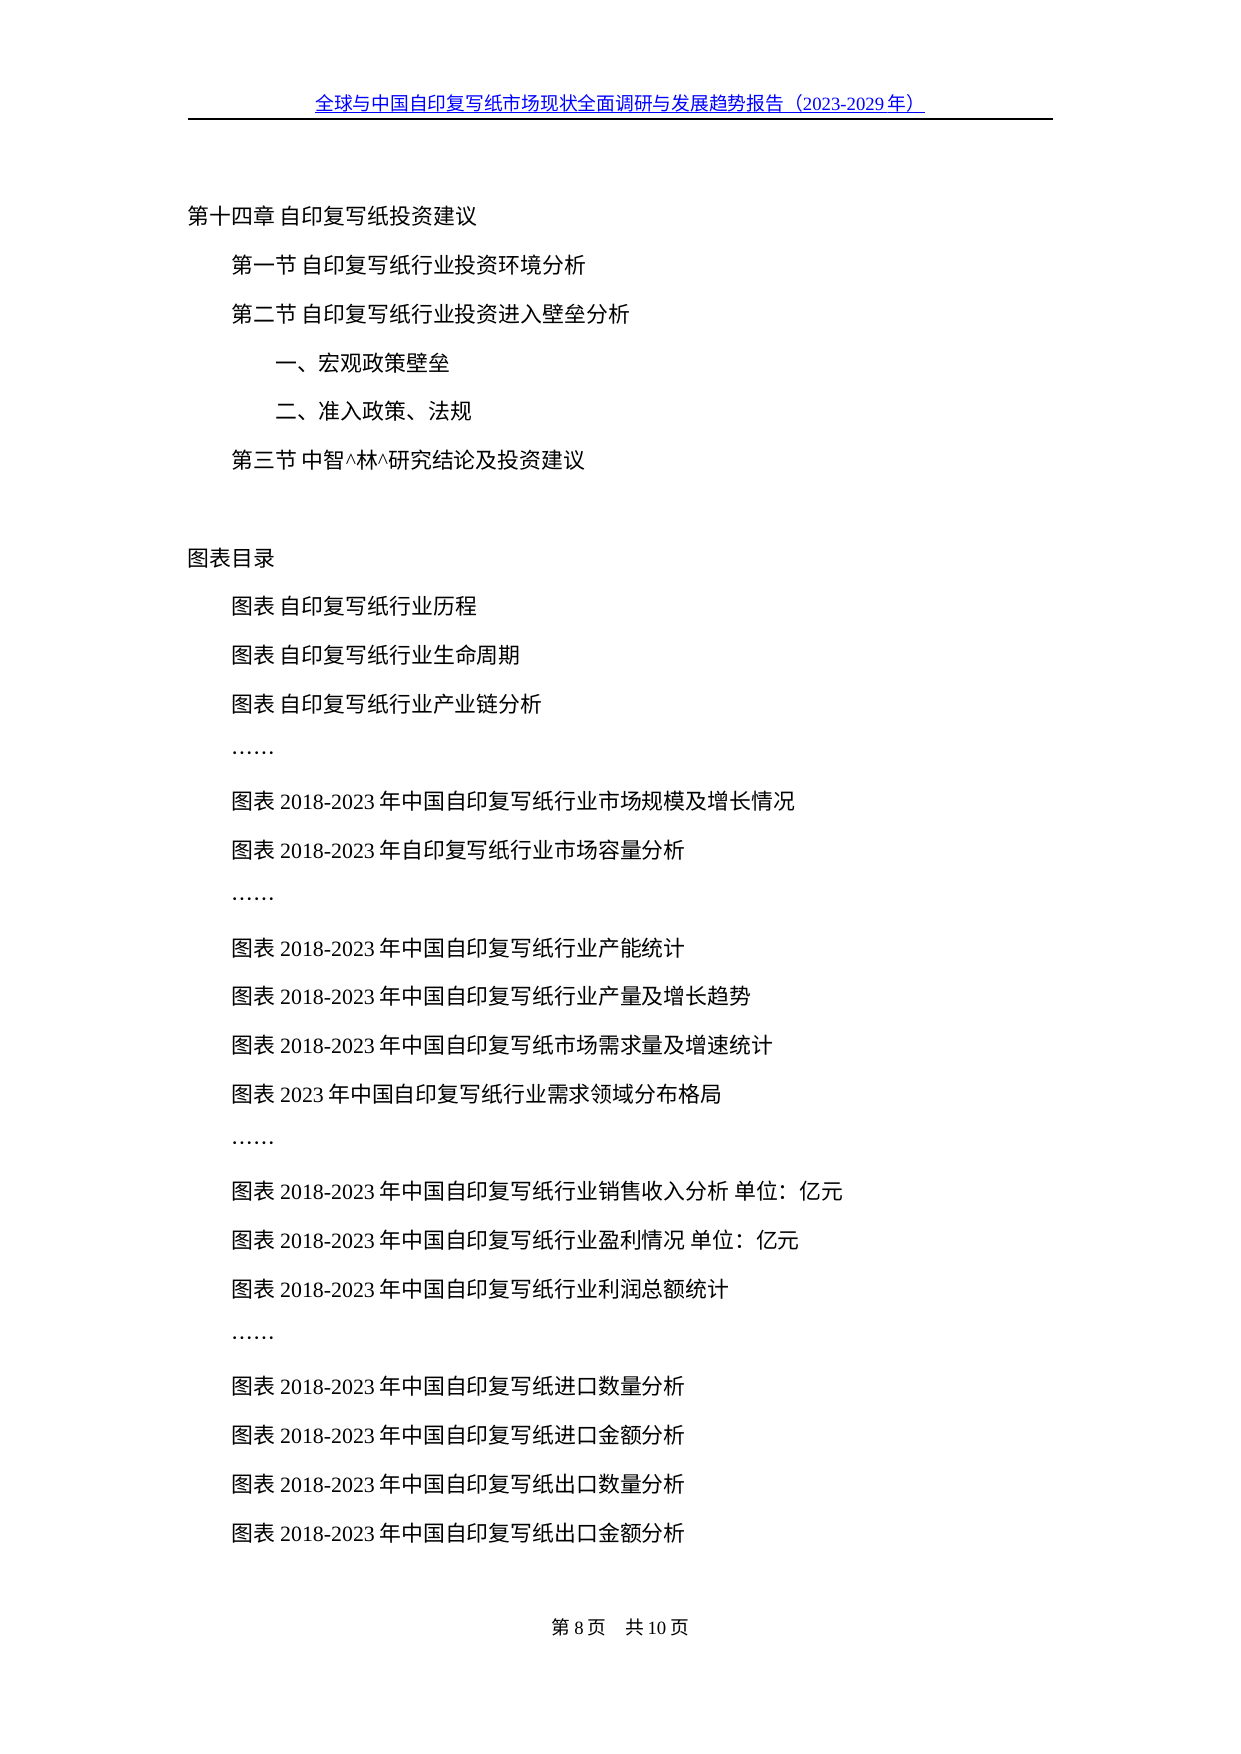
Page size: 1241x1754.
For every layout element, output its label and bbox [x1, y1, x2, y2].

text [187, 150, 1053, 1548]
